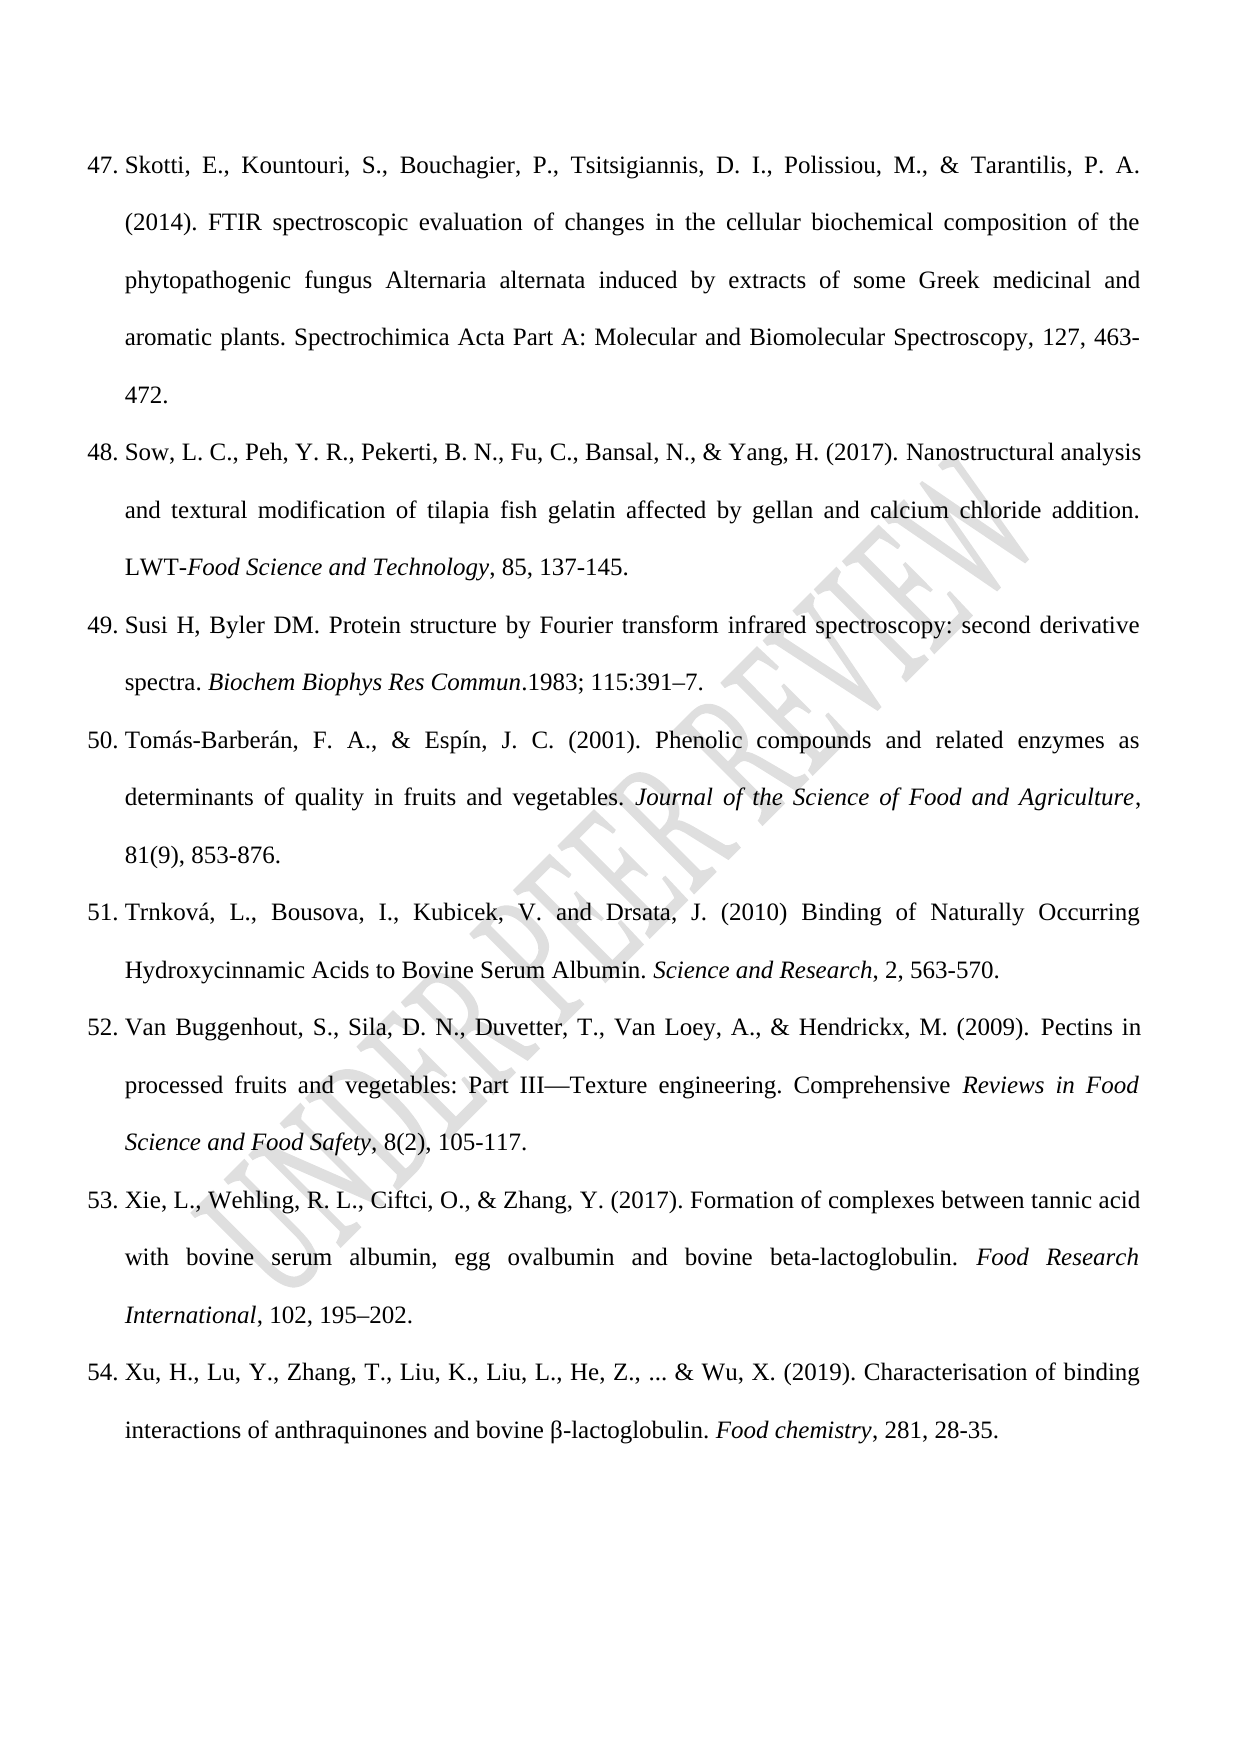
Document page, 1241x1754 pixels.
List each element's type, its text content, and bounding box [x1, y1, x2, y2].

list Susi H, Byler DM. Protein structure by Fourier transform infrared spectroscopy: second derivative spectra. Biochem Biophys Res Commun.1983; 115:391–7. [87, 610, 1141, 696]
list Sow, L. C., Peh, Y. R., Pekerti, B. N., Fu, C., Bansal, N., & Yang, H. (2017). Nanostructural analysis and textural modification of tilapia fish gelatin affected by gellan and calcium chloride addition. LWT-Food Science and Technology, 85, 137-145. [87, 437, 1141, 581]
list Xie, L., Wehling, R. L., Ciftci, O., & Zhang, Y. (2017). Formation of complexes between tannic acid with bovine serum albumin, egg ovalbumin and bovine beta-lactoglobulin. Food Research International, 102, 195–202. [87, 1185, 1141, 1329]
list Xu, H., Lu, Y., Zhang, T., Liu, K., Liu, L., He, Z., ... & Wu, X. (2019). Characterisation of binding interactions of anthraquinones and bovine β-lactoglobulin. Food chemistry, 281, 28-35. [87, 1357, 1141, 1444]
list Skotti, E., Kountouri, S., Bouchagier, P., Tsitsigiannis, D. I., Polissiou, M., & Tarantilis, P. A. (2014). FTIR spectroscopic evaluation of changes in the cellular biochemical composition of the phytopathogenic fungus Alternaria alternata induced by extracts of some Greek medicinal and aromatic plants. Spectrochimica Acta Part A: Molecular and Biomolecular Spectroscopy, 127, 463-472. [87, 150, 1141, 409]
list Tomás‐Barberán, F. A., & Espín, J. C. (2001). Phenolic compounds and related enzymes as determinants of quality in fruits and vegetables. Journal of the Science of Food and Agriculture, 81(9), 853-876. [87, 725, 1141, 869]
list Van Buggenhout, S., Sila, D. N., Duvetter, T., Van Loey, A., & Hendrickx, M. (2009). Pectins in processed fruits and vegetables: Part III—Texture engineering. Comprehensive Reviews in Food Science and Food Safety, 8(2), 105-117. [87, 1012, 1141, 1156]
list Trnková, L., Bousova, I., Kubicek, V. and Drsata, J. (2010) Binding of Naturally Occurring Hydroxycinnamic Acids to Bovine Serum Albumin. Science and Research, 2, 563-570. [87, 897, 1141, 984]
